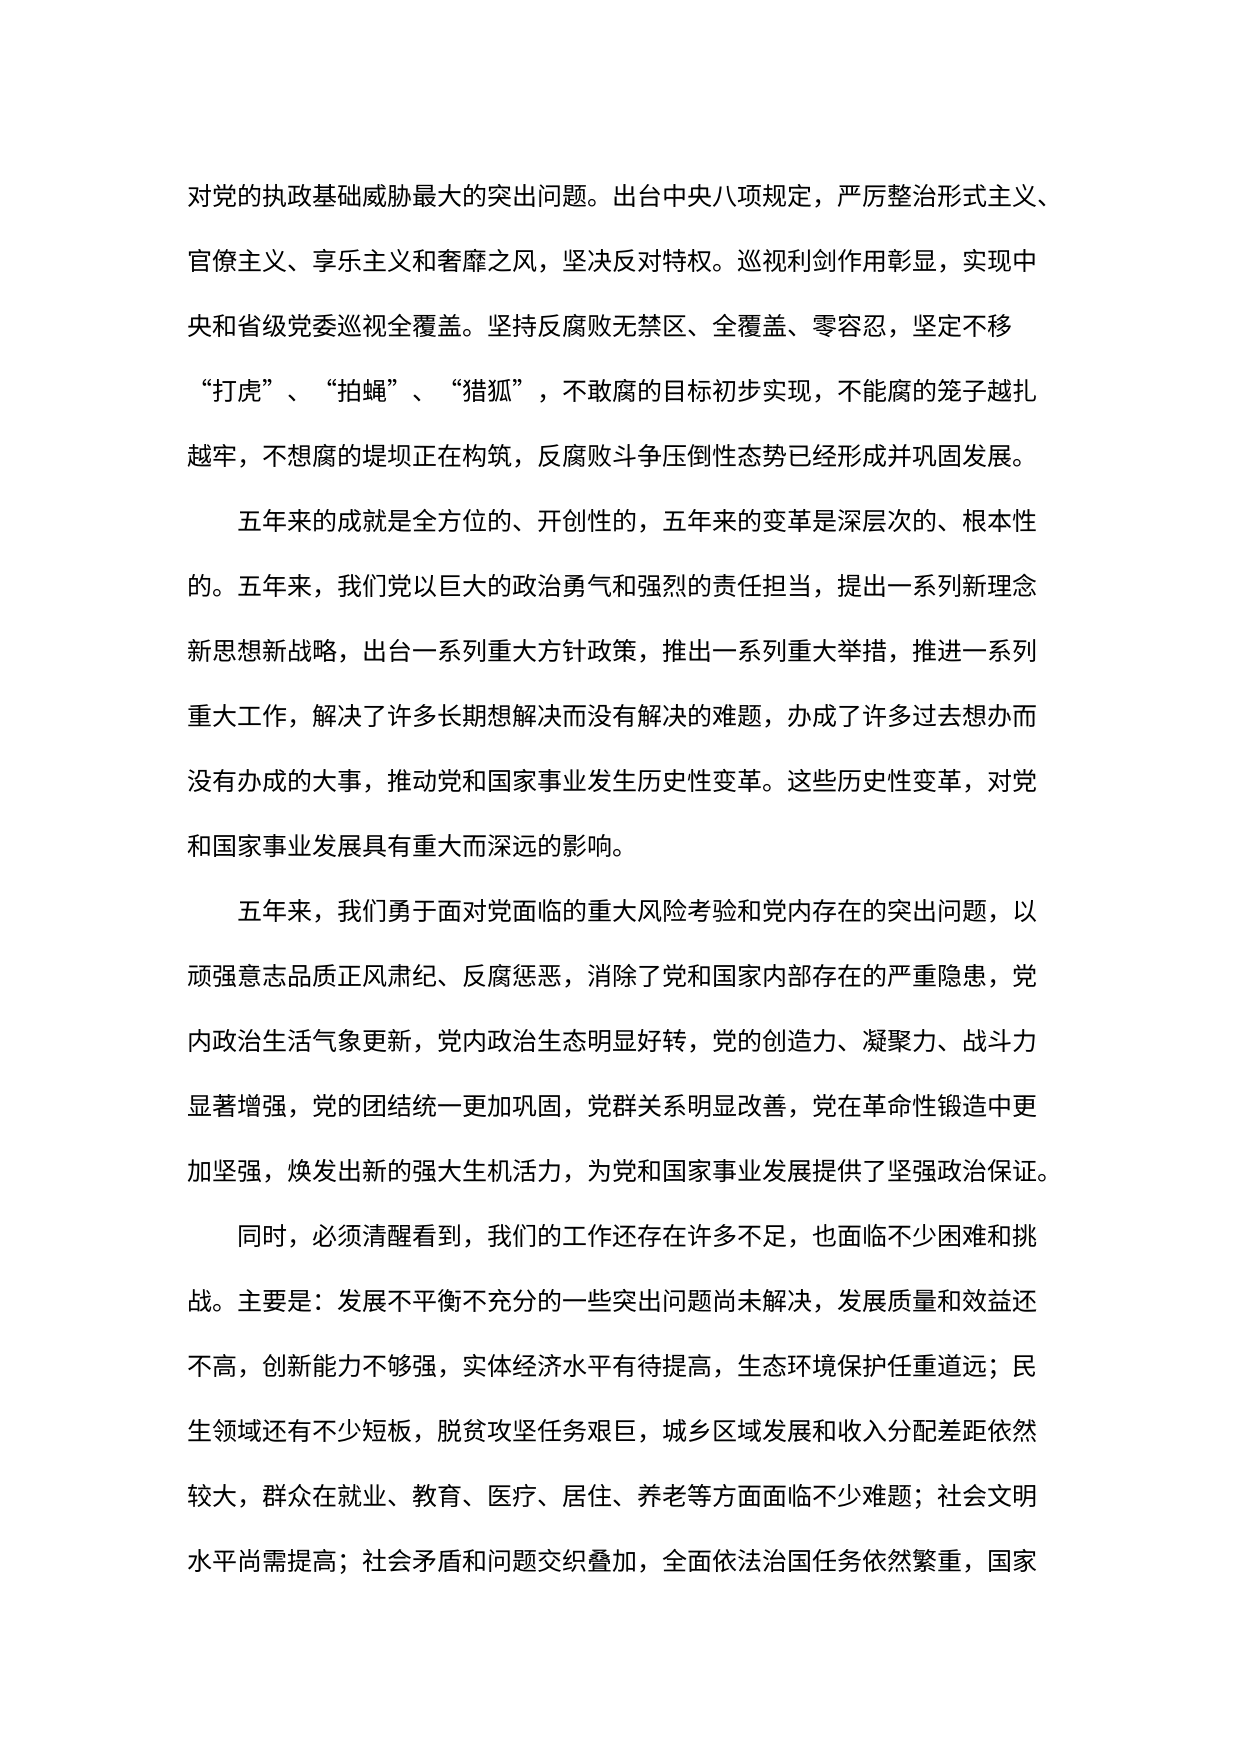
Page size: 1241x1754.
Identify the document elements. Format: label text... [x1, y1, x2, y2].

text 五年来，我们勇于面对党面临的重大风险考验和党内存在的突出问题，以顽强意志品质正风肃纪、反腐惩恶，消除了党和国家内部存在的严重隐患，党内政治生活气象更新，党内政治生态明显好转，党的创造力、凝聚力、战斗力显著增强，党的团结统一更加巩固，党群关系明显改善，党在革命性锻造中更加坚强，焕发出新的强大生机活力，为党和国家事业发展提供了坚强政治保证。 [187, 877, 1053, 1202]
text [187, 162, 1053, 487]
text 五年来的成就是全方位的、开创性的，五年来的变革是深层次的、根本性的。五年来，我们党以巨大的政治勇气和强烈的责任担当，提出一系列新理念新思想新战略，出台一系列重大方针政策，推出一系列重大举措，推进一系列重大工作，解决了许多长期想解决而没有解决的难题，办成了许多过去想办而没有办成的大事，推动党和国家事业发生历史性变革。这些历史性变革，对党和国家事业发展具有重大而深远的影响。 [187, 487, 1053, 877]
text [187, 1202, 1053, 1592]
